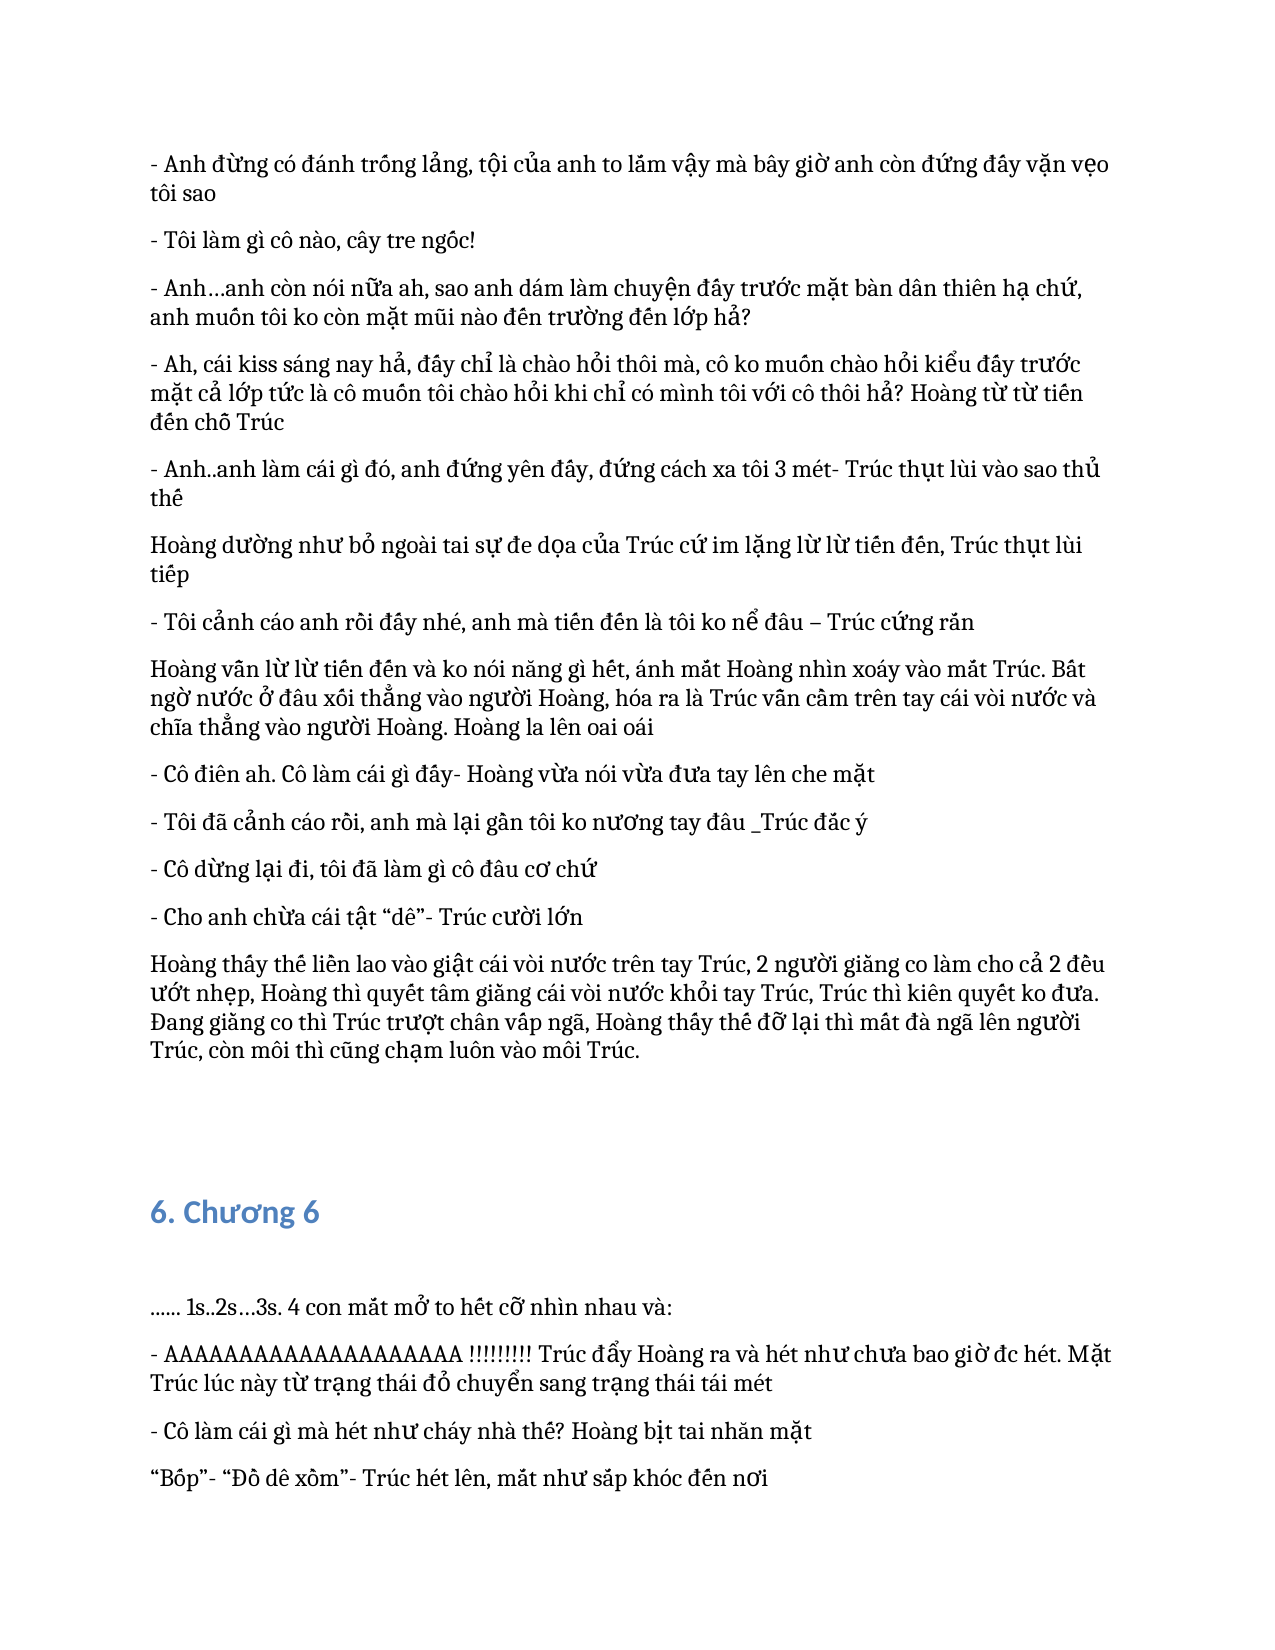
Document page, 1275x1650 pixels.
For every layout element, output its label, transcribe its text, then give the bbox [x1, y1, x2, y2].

text - Tôi đã cảnh cáo rồi, anh mà lại gần tôi ko nương tay đâu _Trúc đắc ý [150, 807, 1125, 836]
text Hoàng vẫn lừ lừ tiến đến và ko nói năng gì hết, ánh mắt Hoàng nhìn xoáy vào mắt Trúc. Bất ngờ nước ở đâu xối thẳng vào người Hoàng, hóa ra là Trúc vẫn cầm trên tay cái vòi nước và chĩa thẳng vào người Hoàng. Hoàng la lên oai oái [150, 655, 1125, 741]
text - Cô dừng lại đi, tôi đã làm gì cô đâu cơ chứ [150, 855, 1125, 884]
text - Tôi làm gì cô nào, cây tre ngốc! [150, 226, 1125, 255]
text - Anh đừng có đánh trống lảng, tội của anh to lắm vậy mà bây giờ anh còn đứng đấy vặn vẹo tôi sao [150, 150, 1125, 207]
subtitle 6. Chương 6 [150, 1191, 1125, 1232]
text - Tôi cảnh cáo anh rồi đấy nhé, anh mà tiến đến là tôi ko nể đâu – Trúc cứng rắn [150, 607, 1125, 636]
text - Ah, cái kiss sáng nay hả, đấy chỉ là chào hỏi thôi mà, cô ko muốn chào hỏi kiểu đấy trước mặt cả lớp tức là cô muốn tôi chào hỏi khi chỉ có mình tôi với cô thôi hả? Hoàng từ từ tiến đến chỗ Trúc [150, 350, 1125, 436]
text ...... 1s..2s…3s. 4 con mắt mở to hết cỡ nhìn nhau và: [150, 1235, 1125, 1322]
text “Bốp”- “Đồ dê xồm”- Trúc hét lên, mắt như sắp khóc đến nơi [150, 1464, 1125, 1493]
text - Cô điên ah. Cô làm cái gì đấy- Hoàng vừa nói vừa đưa tay lên che mặt [150, 760, 1125, 789]
text - Cho anh chừa cái tật “dê”- Trúc cười lớn [150, 902, 1125, 931]
text Hoàng dường như bỏ ngoài tai sự đe dọa của Trúc cứ im lặng lừ lừ tiến đến, Trúc thụt lùi tiếp [150, 531, 1125, 589]
text Hoàng thấy thế liền lao vào giật cái vòi nước trên tay Trúc, 2 người giằng co làm cho cả 2 đều ướt nhẹp, Hoàng thì quyết tâm giằng cái vòi nước khỏi tay Trúc, Trúc thì kiên quyết ko đưa. Đang giằng co thì Trúc trượt chân vấp ngã, Hoàng thấy thế đỡ lại thì mất đà ngã lên người Trúc, còn môi thì cũng chạm luôn vào môi Trúc. [150, 950, 1125, 1065]
text - AAAAAAAAAAAAAAAAAAAA !!!!!!!!! Trúc đẩy Hoàng ra và hét như chưa bao giờ đc hét. Mặt Trúc lúc này từ trạng thái đỏ chuyển sang trạng thái tái mét [150, 1340, 1125, 1398]
text - Anh…anh còn nói nữa ah, sao anh dám làm chuyện đấy trước mặt bàn dân thiên hạ chứ, anh muốn tôi ko còn mặt mũi nào đến trường đến lớp hả? [150, 274, 1125, 331]
text - Anh..anh làm cái gì đó, anh đứng yên đấy, đứng cách xa tôi 3 mét- Trúc thụt lùi vào sao thủ thế [150, 455, 1125, 512]
text - Cô làm cái gì mà hét như cháy nhà thế? Hoàng bịt tai nhăn mặt [150, 1417, 1125, 1445]
